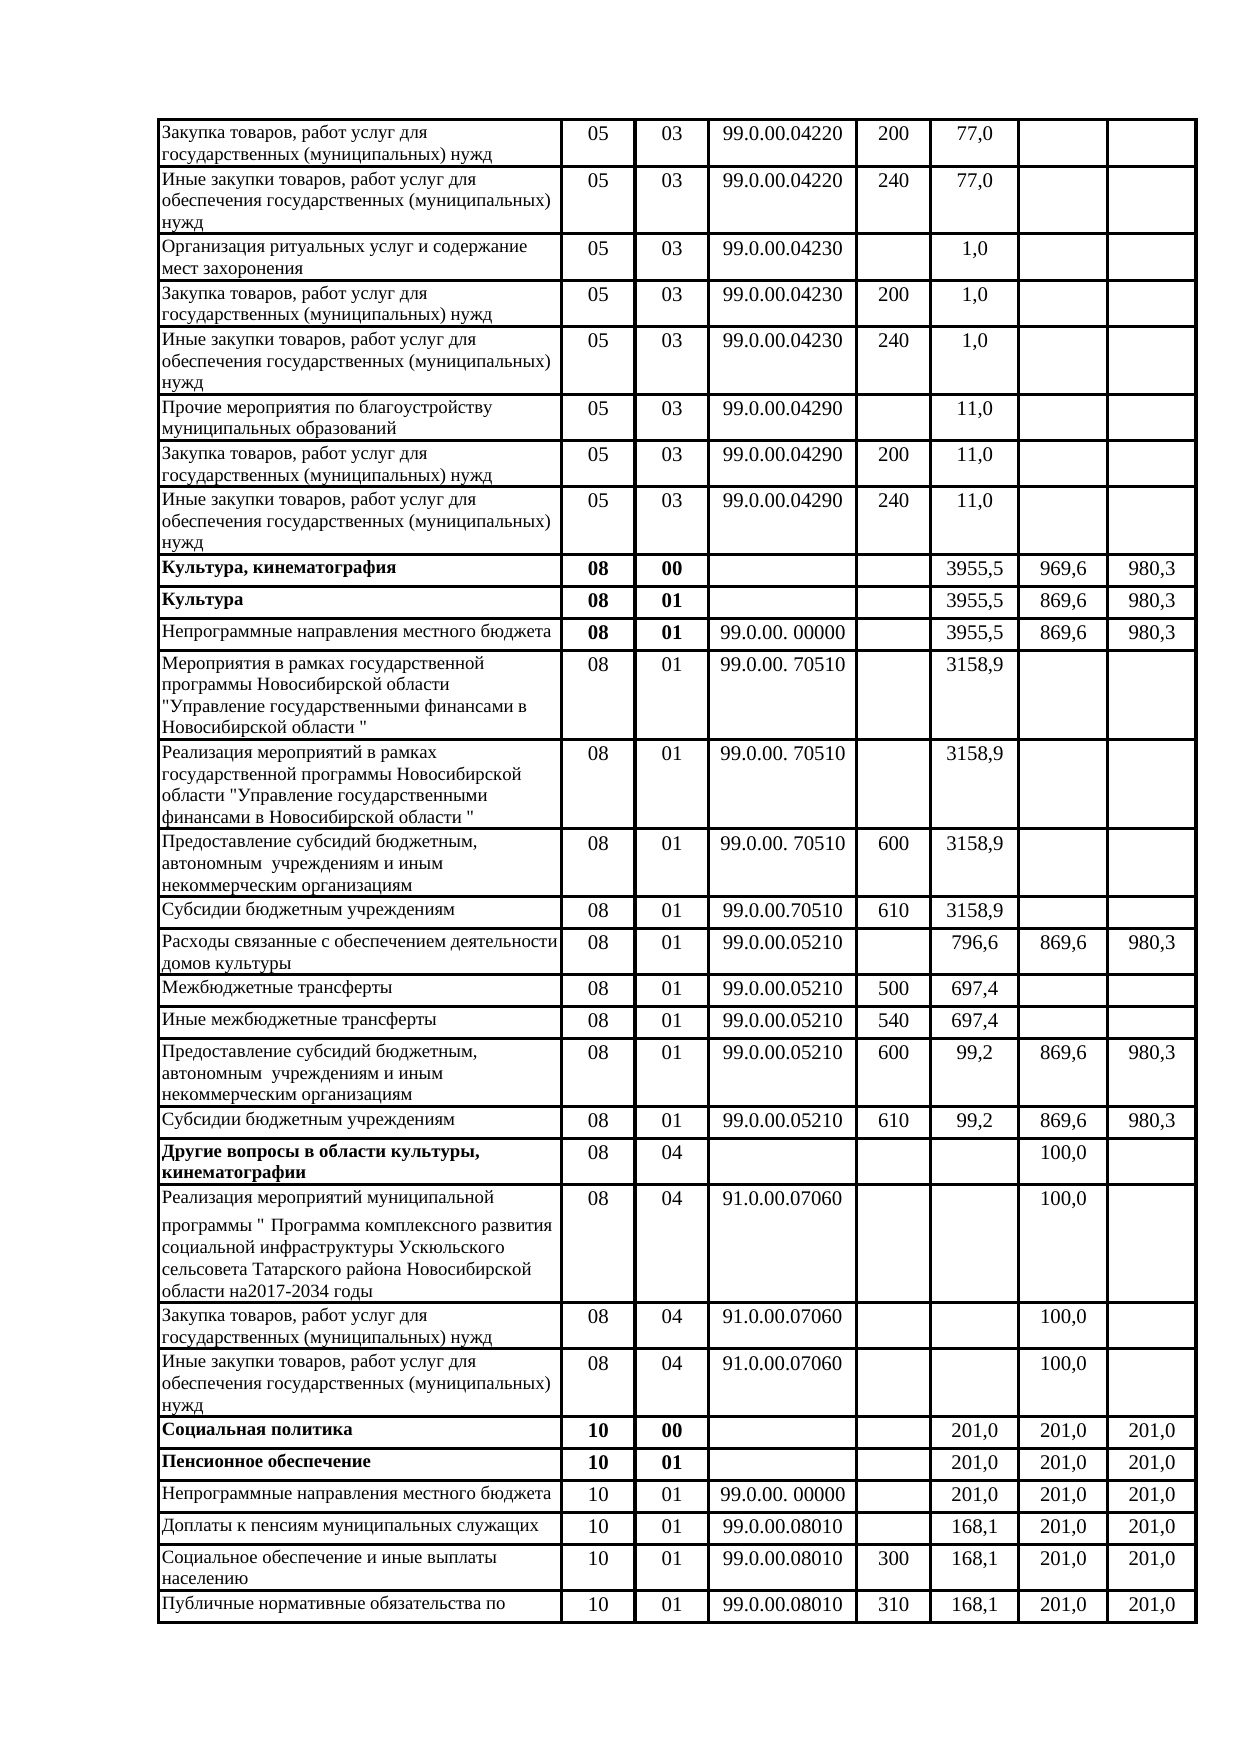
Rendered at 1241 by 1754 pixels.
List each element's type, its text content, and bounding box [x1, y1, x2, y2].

table_cell [858, 235, 929, 278]
table_cell 697,4 [932, 976, 1017, 1005]
table_cell 980,3 [1109, 556, 1194, 585]
table_cell Закупка товаров, работ услуг для государственных (муниципальных) нужд [160, 282, 560, 325]
table_cell [858, 620, 929, 648]
table_cell 91.0.00.07060 [710, 1304, 855, 1347]
table_cell 100,0 [1020, 1350, 1106, 1415]
table_cell Прочие мероприятия по благоустройству муниципальных образований [160, 396, 560, 439]
table_cell 201,0 [1020, 1418, 1106, 1447]
table_cell 201,0 [1020, 1482, 1106, 1511]
table_cell 201,0 [932, 1482, 1017, 1511]
table_cell 500 [858, 976, 929, 1005]
table_cell 3158,9 [932, 741, 1017, 827]
table_cell 01 [637, 1592, 707, 1621]
table_cell 99.0.00.05210 [710, 1108, 855, 1137]
table_cell 08 [563, 930, 633, 973]
table_cell [932, 1350, 1017, 1415]
table_cell 08 [563, 1140, 633, 1183]
table_cell 201,0 [1109, 1482, 1194, 1511]
table_cell [858, 588, 929, 617]
table_cell Непрограммные направления местного бюджета [160, 620, 560, 648]
table_cell 100,0 [1020, 1186, 1106, 1301]
table_cell [1109, 976, 1194, 1005]
table_cell 01 [637, 830, 707, 895]
table_cell 969,6 [1020, 556, 1106, 585]
table_cell 08 [563, 976, 633, 1005]
table_cell Непрограммные направления местного бюджета [160, 1482, 560, 1511]
table_cell 01 [637, 1040, 707, 1105]
table_cell Закупка товаров, работ услуг для государственных (муниципальных) нужд [160, 1304, 560, 1347]
table_cell [710, 556, 855, 585]
table_cell Культура [160, 588, 560, 617]
table_cell 796,6 [932, 930, 1017, 973]
table_cell 03 [637, 396, 707, 439]
table_cell 08 [563, 556, 633, 585]
table_cell [1109, 396, 1194, 439]
table_cell 01 [637, 1482, 707, 1511]
table_cell 1,0 [932, 282, 1017, 325]
table_cell 10 [563, 1418, 633, 1447]
table_cell 04 [637, 1186, 707, 1301]
table_cell 869,6 [1020, 1108, 1106, 1137]
table_cell [710, 1450, 855, 1479]
table_cell 00 [637, 556, 707, 585]
table_cell 99.0.00.04230 [710, 235, 855, 278]
table_cell [1020, 830, 1106, 895]
table_cell 201,0 [1109, 1514, 1194, 1543]
table_cell 99.0.00.08010 [710, 1592, 855, 1621]
table_cell 08 [563, 830, 633, 895]
table_cell 99.0.00. 70510 [710, 741, 855, 827]
table_cell [932, 1140, 1017, 1183]
table_cell 03 [637, 168, 707, 232]
table_cell Реализация мероприятий муниципальной программы " Программа комплексного развития социальной инфраструктуры Ускюльского сельсовета Татарского района Новосибирской области на2017-2034 годы [160, 1186, 560, 1301]
table_cell [932, 1304, 1017, 1347]
table_cell 08 [563, 1350, 633, 1415]
table_cell 200 [858, 442, 929, 485]
table_cell [858, 1304, 929, 1347]
table_cell Организация ритуальных услуг и содержание мест захоронения [160, 235, 560, 278]
table_cell 200 [858, 121, 929, 164]
table_cell 869,6 [1020, 588, 1106, 617]
table_cell Пенсионное обеспечение [160, 1450, 560, 1479]
table_cell 240 [858, 488, 929, 553]
table_cell [858, 1186, 929, 1301]
table_cell 01 [637, 741, 707, 827]
table_cell 05 [563, 168, 633, 232]
table_cell 99.0.00. 00000 [710, 620, 855, 648]
table_cell [1109, 328, 1194, 393]
table_cell 08 [563, 1304, 633, 1347]
table_cell [1109, 488, 1194, 553]
table_cell 201,0 [932, 1450, 1017, 1479]
table_cell 540 [858, 1008, 929, 1037]
table_cell 99.0.00.04290 [710, 488, 855, 553]
table_cell Межбюджетные трансферты [160, 976, 560, 1005]
table_cell 03 [637, 488, 707, 553]
table_cell Субсидии бюджетным учреждениям [160, 898, 560, 927]
table_cell [710, 1140, 855, 1183]
table_cell 08 [563, 1186, 633, 1301]
table_cell 05 [563, 121, 633, 164]
table_cell [1109, 282, 1194, 325]
table_cell 99.0.00. 00000 [710, 1482, 855, 1511]
table_cell 01 [637, 1108, 707, 1137]
table_cell 99.0.00.05210 [710, 976, 855, 1005]
table_cell [858, 1514, 929, 1543]
table_cell [1109, 1140, 1194, 1183]
table_cell [1020, 1008, 1106, 1037]
table_cell 04 [637, 1140, 707, 1183]
table_cell 10 [563, 1514, 633, 1543]
table_cell 168,1 [932, 1546, 1017, 1589]
table_cell 201,0 [1109, 1592, 1194, 1621]
table_cell [1109, 1304, 1194, 1347]
table_cell [1109, 1186, 1194, 1301]
table_cell 99,2 [932, 1040, 1017, 1105]
table_cell 99.0.00.04230 [710, 282, 855, 325]
table_cell 3158,9 [932, 652, 1017, 738]
table_cell 11,0 [932, 488, 1017, 553]
table_cell Другие вопросы в области культуры, кинематографии [160, 1140, 560, 1183]
table_cell Иные закупки товаров, работ услуг для обеспечения государственных (муниципальных) нужд [160, 168, 560, 232]
table_cell 99.0.00.04230 [710, 328, 855, 393]
table_cell 100,0 [1020, 1140, 1106, 1183]
table_cell 869,6 [1020, 930, 1106, 973]
table_cell 201,0 [932, 1418, 1017, 1447]
table_cell Социальное обеспечение и иные выплаты населению [160, 1546, 560, 1589]
table_cell 99.0.00. 70510 [710, 652, 855, 738]
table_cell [160, 1592, 560, 1621]
table_cell 240 [858, 328, 929, 393]
table_cell [1020, 976, 1106, 1005]
table_cell 77,0 [932, 121, 1017, 164]
table_cell 03 [637, 442, 707, 485]
table_cell 240 [858, 168, 929, 232]
table_cell 03 [637, 235, 707, 278]
table_cell 99,2 [932, 1108, 1017, 1137]
table_cell [1020, 741, 1106, 827]
table_cell 05 [563, 396, 633, 439]
table_cell Реализация мероприятий в рамках государственной программы Новосибирской области "Управление государственными финансами в Новосибирской области " [160, 741, 560, 827]
table_cell [1020, 442, 1106, 485]
table_cell 01 [637, 588, 707, 617]
table_cell [1020, 168, 1106, 232]
table_cell 08 [563, 1040, 633, 1105]
table_cell 980,3 [1109, 1108, 1194, 1137]
table_cell 08 [563, 652, 633, 738]
table_cell [858, 930, 929, 973]
table_cell 980,3 [1109, 588, 1194, 617]
table_cell 980,3 [1109, 620, 1194, 648]
table_cell 201,0 [1109, 1418, 1194, 1447]
table_cell [1020, 235, 1106, 278]
table_cell 10 [563, 1482, 633, 1511]
table_cell 168,1 [932, 1592, 1017, 1621]
table_cell 01 [637, 1450, 707, 1479]
table_cell 201,0 [1020, 1546, 1106, 1589]
table_cell 01 [637, 1514, 707, 1543]
table_cell [1109, 168, 1194, 232]
table_cell 99.0.00.05210 [710, 1040, 855, 1105]
table_cell [1109, 1008, 1194, 1037]
table_cell 869,6 [1020, 620, 1106, 648]
table_cell 201,0 [1020, 1514, 1106, 1543]
table_cell 03 [637, 282, 707, 325]
table_cell [710, 588, 855, 617]
table_cell 01 [637, 976, 707, 1005]
table_cell Иные закупки товаров, работ услуг для обеспечения государственных (муниципальных) нужд [160, 488, 560, 553]
table_cell 1,0 [932, 328, 1017, 393]
table_cell [1109, 1350, 1194, 1415]
table_cell 100,0 [1020, 1304, 1106, 1347]
table_cell 05 [563, 442, 633, 485]
table_cell 11,0 [932, 442, 1017, 485]
table_cell 99.0.00.04220 [710, 121, 855, 164]
table_cell 610 [858, 898, 929, 927]
table_cell 01 [637, 1008, 707, 1037]
table_cell 200 [858, 282, 929, 325]
table_cell 99.0.00.04290 [710, 396, 855, 439]
table_cell Иные закупки товаров, работ услуг для обеспечения государственных (муниципальных) нужд [160, 328, 560, 393]
table_cell 05 [563, 328, 633, 393]
table_cell Иные закупки товаров, работ услуг для обеспечения государственных (муниципальных) нужд [160, 1350, 560, 1415]
table_cell 10 [563, 1592, 633, 1621]
table_cell Предоставление субсидий бюджетным, автономным учреждениям и иным некоммерческим организациям [160, 830, 560, 895]
table_cell [1020, 121, 1106, 164]
table_cell [1109, 442, 1194, 485]
table_cell Закупка товаров, работ услуг для государственных (муниципальных) нужд [160, 121, 560, 164]
table_cell 980,3 [1109, 1040, 1194, 1105]
table_cell 980,3 [1109, 930, 1194, 973]
table_cell 10 [563, 1450, 633, 1479]
table_cell 08 [563, 620, 633, 648]
table_cell Мероприятия в рамках государственной программы Новосибирской области "Управление государственными финансами в Новосибирской области " [160, 652, 560, 738]
table_cell 3955,5 [932, 620, 1017, 648]
table_cell 04 [637, 1350, 707, 1415]
table_cell 11,0 [932, 396, 1017, 439]
table_cell Культура, кинематография [160, 556, 560, 585]
table_cell [1020, 396, 1106, 439]
table_cell [1109, 830, 1194, 895]
table_cell 08 [563, 1008, 633, 1037]
table_cell 3158,9 [932, 830, 1017, 895]
table_cell [1109, 652, 1194, 738]
table_cell 99.0.00.05210 [710, 1008, 855, 1037]
table_cell 10 [563, 1546, 633, 1589]
table_cell [1020, 488, 1106, 553]
table_cell Иные межбюджетные трансферты [160, 1008, 560, 1037]
table_cell [858, 652, 929, 738]
table_cell 3955,5 [932, 588, 1017, 617]
table_cell [932, 1186, 1017, 1301]
table_cell 03 [637, 121, 707, 164]
table_cell 08 [563, 898, 633, 927]
table_cell Предоставление субсидий бюджетным, автономным учреждениям и иным некоммерческим организациям [160, 1040, 560, 1105]
table_cell 01 [637, 1546, 707, 1589]
table_cell [858, 1450, 929, 1479]
table_cell 05 [563, 235, 633, 278]
table_cell [1020, 328, 1106, 393]
table_cell 99.0.00.04290 [710, 442, 855, 485]
table_cell 04 [637, 1304, 707, 1347]
table_cell 168,1 [932, 1514, 1017, 1543]
table_cell 99.0.00.08010 [710, 1514, 855, 1543]
table_cell 99.0.00. 70510 [710, 830, 855, 895]
table_cell 05 [563, 282, 633, 325]
table_cell Закупка товаров, работ услуг для государственных (муниципальных) нужд [160, 442, 560, 485]
table_cell 91.0.00.07060 [710, 1186, 855, 1301]
table_cell 610 [858, 1108, 929, 1137]
table_cell 01 [637, 930, 707, 973]
table_cell 201,0 [1109, 1546, 1194, 1589]
table_cell 201,0 [1020, 1450, 1106, 1479]
table_cell 3158,9 [932, 898, 1017, 927]
table_cell 300 [858, 1546, 929, 1589]
table_cell [1109, 121, 1194, 164]
table_cell Социальная политика [160, 1418, 560, 1447]
table_cell 01 [637, 652, 707, 738]
table_cell Доплаты к пенсиям муниципальных служащих [160, 1514, 560, 1543]
table_cell [858, 396, 929, 439]
table_cell [1020, 282, 1106, 325]
table_cell 08 [563, 588, 633, 617]
table_cell Субсидии бюджетным учреждениям [160, 1108, 560, 1137]
table_cell [1109, 741, 1194, 827]
table_cell 201,0 [1109, 1450, 1194, 1479]
table_cell 99.0.00.04220 [710, 168, 855, 232]
table_cell 01 [637, 898, 707, 927]
table_cell 201,0 [1020, 1592, 1106, 1621]
table_cell [710, 1418, 855, 1447]
table_cell [858, 741, 929, 827]
table_cell [858, 1350, 929, 1415]
table_cell 99.0.00.70510 [710, 898, 855, 927]
table_cell Расходы связанные с обеспечением деятельности домов культуры [160, 930, 560, 973]
table_cell [1020, 652, 1106, 738]
table_cell [858, 1482, 929, 1511]
table_cell 600 [858, 830, 929, 895]
table_cell 697,4 [932, 1008, 1017, 1037]
table_cell 310 [858, 1592, 929, 1621]
table_cell 99.0.00.05210 [710, 930, 855, 973]
table_cell 08 [563, 1108, 633, 1137]
table_cell 01 [637, 620, 707, 648]
table_cell 1,0 [932, 235, 1017, 278]
table_cell [858, 1418, 929, 1447]
table_cell 91.0.00.07060 [710, 1350, 855, 1415]
table_cell [1020, 898, 1106, 927]
table_cell [858, 556, 929, 585]
table_cell [1109, 898, 1194, 927]
table_cell 05 [563, 488, 633, 553]
table_cell 03 [637, 328, 707, 393]
table_cell 600 [858, 1040, 929, 1105]
table_cell 869,6 [1020, 1040, 1106, 1105]
table_cell [1109, 235, 1194, 278]
table_cell 00 [637, 1418, 707, 1447]
table_cell 08 [563, 741, 633, 827]
table_cell 3955,5 [932, 556, 1017, 585]
table_cell 99.0.00.08010 [710, 1546, 855, 1589]
table_cell [858, 1140, 929, 1183]
table_cell 77,0 [932, 168, 1017, 232]
